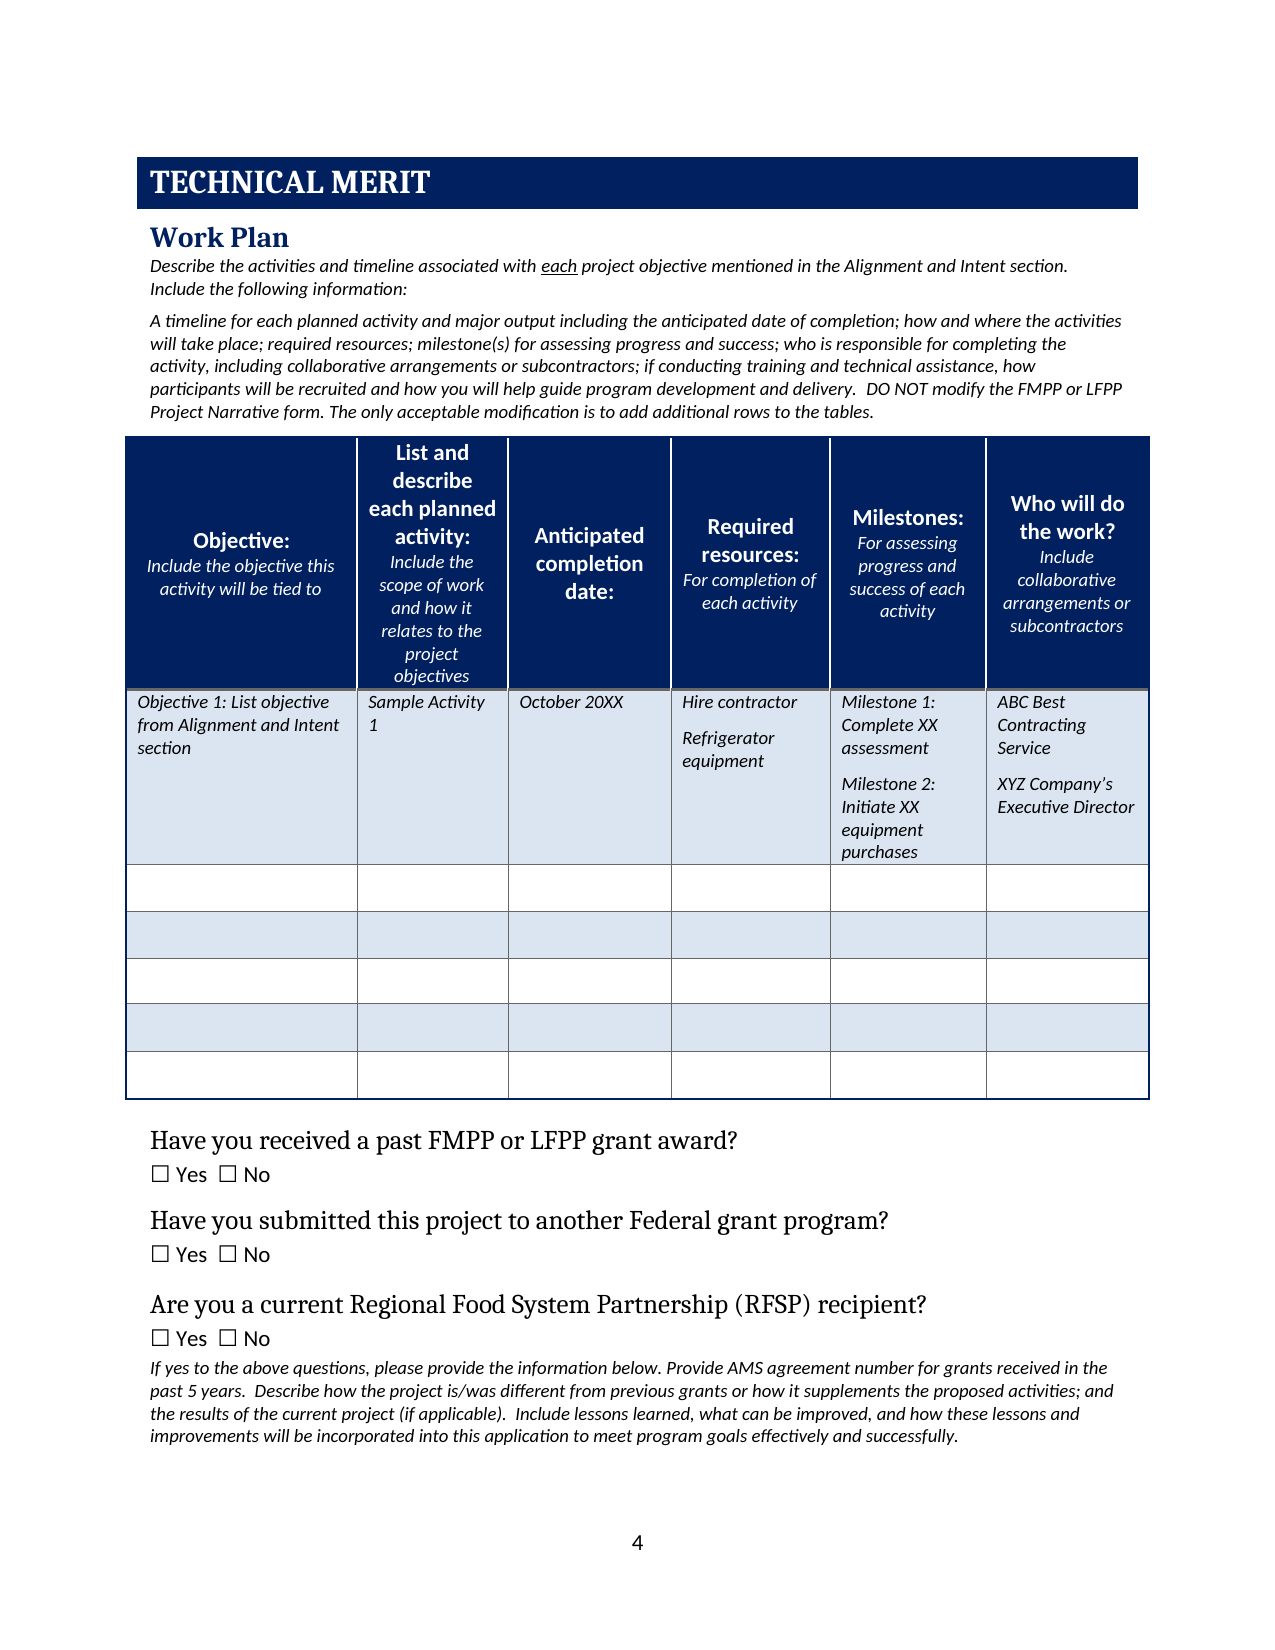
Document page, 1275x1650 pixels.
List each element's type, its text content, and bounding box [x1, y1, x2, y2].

table_cell [987, 912, 1148, 958]
table_cell [127, 912, 357, 958]
text Have you submitted this project to another Federal grant program? [150, 1205, 1125, 1236]
table_header Anticipated completion date: [509, 438, 670, 688]
table_cell [987, 1052, 1148, 1098]
table_cell [127, 1004, 357, 1051]
table_cell [672, 912, 830, 958]
table_header List and describe each planned activity: Include the scope of work and how it relates to the project objectives [358, 438, 507, 688]
table_cell Sample Activity 1 [358, 691, 508, 864]
table_cell [672, 865, 830, 911]
text If yes to the above questions, please provide the information below. Provide AMS agreement number for grants received in the past 5 years. Describe how the project is/was different from previous grants or how it supplements the proposed activities; and the results of the current project (if applicable). Include lessons learned, what can be improved, and how these lessons and improvements will be incorporated into this application to meet program goals effectively and successfully. [150, 1356, 1125, 1448]
text Have you received a past FMPP or LFPP grant award? [150, 1125, 1125, 1156]
table_cell [509, 912, 671, 958]
text A timeline for each planned activity and major output including the anticipated date of completion; how and where the activities will take place; required resources; milestone(s) for assessing progress and success; who is responsible for completing the activity, including collaborative arrangements or subcontractors; if conducting training and technical assistance, how participants will be recruited and how you will help guide program development and delivery. DO NOT modify the FMPP or LFPP Project Narrative form. The only acceptable modification is to add additional rows to the tables. [150, 309, 1125, 423]
table_cell [127, 1052, 357, 1098]
text Are you a current Regional Food System Partnership (RFSP) recipient? [150, 1289, 1125, 1320]
table_cell [987, 959, 1148, 1003]
table_cell [672, 1004, 830, 1051]
table_cell [831, 959, 986, 1003]
table_cell [509, 1052, 671, 1098]
table_cell [358, 1004, 508, 1051]
table_header Milestones: For assessing progress and success of each activity [831, 438, 985, 688]
subtitle Work Plan [150, 221, 1125, 255]
text Yes No [150, 1238, 1125, 1269]
table_cell [831, 912, 986, 958]
table_cell [509, 959, 671, 1003]
table_cell [358, 959, 508, 1003]
table_cell [127, 865, 357, 911]
table_cell [127, 959, 357, 1003]
table_cell ABC Best Contracting Service XYZ Company’s Executive Director [987, 691, 1148, 864]
table_cell [987, 865, 1148, 911]
table_cell Hire contractor Refrigerator equipment [672, 691, 830, 864]
table_cell [509, 1004, 671, 1051]
table_cell [831, 1052, 986, 1098]
table_cell [358, 912, 508, 958]
table_cell October 20XX [509, 691, 671, 864]
table_cell [672, 959, 830, 1003]
table_cell [358, 865, 508, 911]
table_cell Objective 1: List objective from Alignment and Intent section [127, 691, 357, 864]
subtitle Technical Merit [142, 162, 1133, 204]
text Yes No [150, 1158, 1125, 1190]
table_cell [672, 1052, 830, 1098]
table_cell [358, 1052, 508, 1098]
table_header Who will do the work? Include collaborative arrangements or subcontractors [987, 438, 1148, 688]
table_cell [831, 865, 986, 911]
table_cell [509, 865, 671, 911]
table_cell Milestone 1: Complete XX assessment Milestone 2: Initiate XX equipment purchases [831, 691, 986, 864]
table_header Required resources: For completion of each activity [672, 438, 829, 688]
text Describe the activities and timeline associated with each project objective mentioned in the Alignment and Intent section. Include the following information: [150, 255, 1125, 301]
table_header Objective: Include the objective this activity will be tied to [127, 438, 356, 688]
table_cell [987, 1004, 1148, 1051]
table_cell [831, 1004, 986, 1051]
text Yes No [150, 1322, 1125, 1353]
